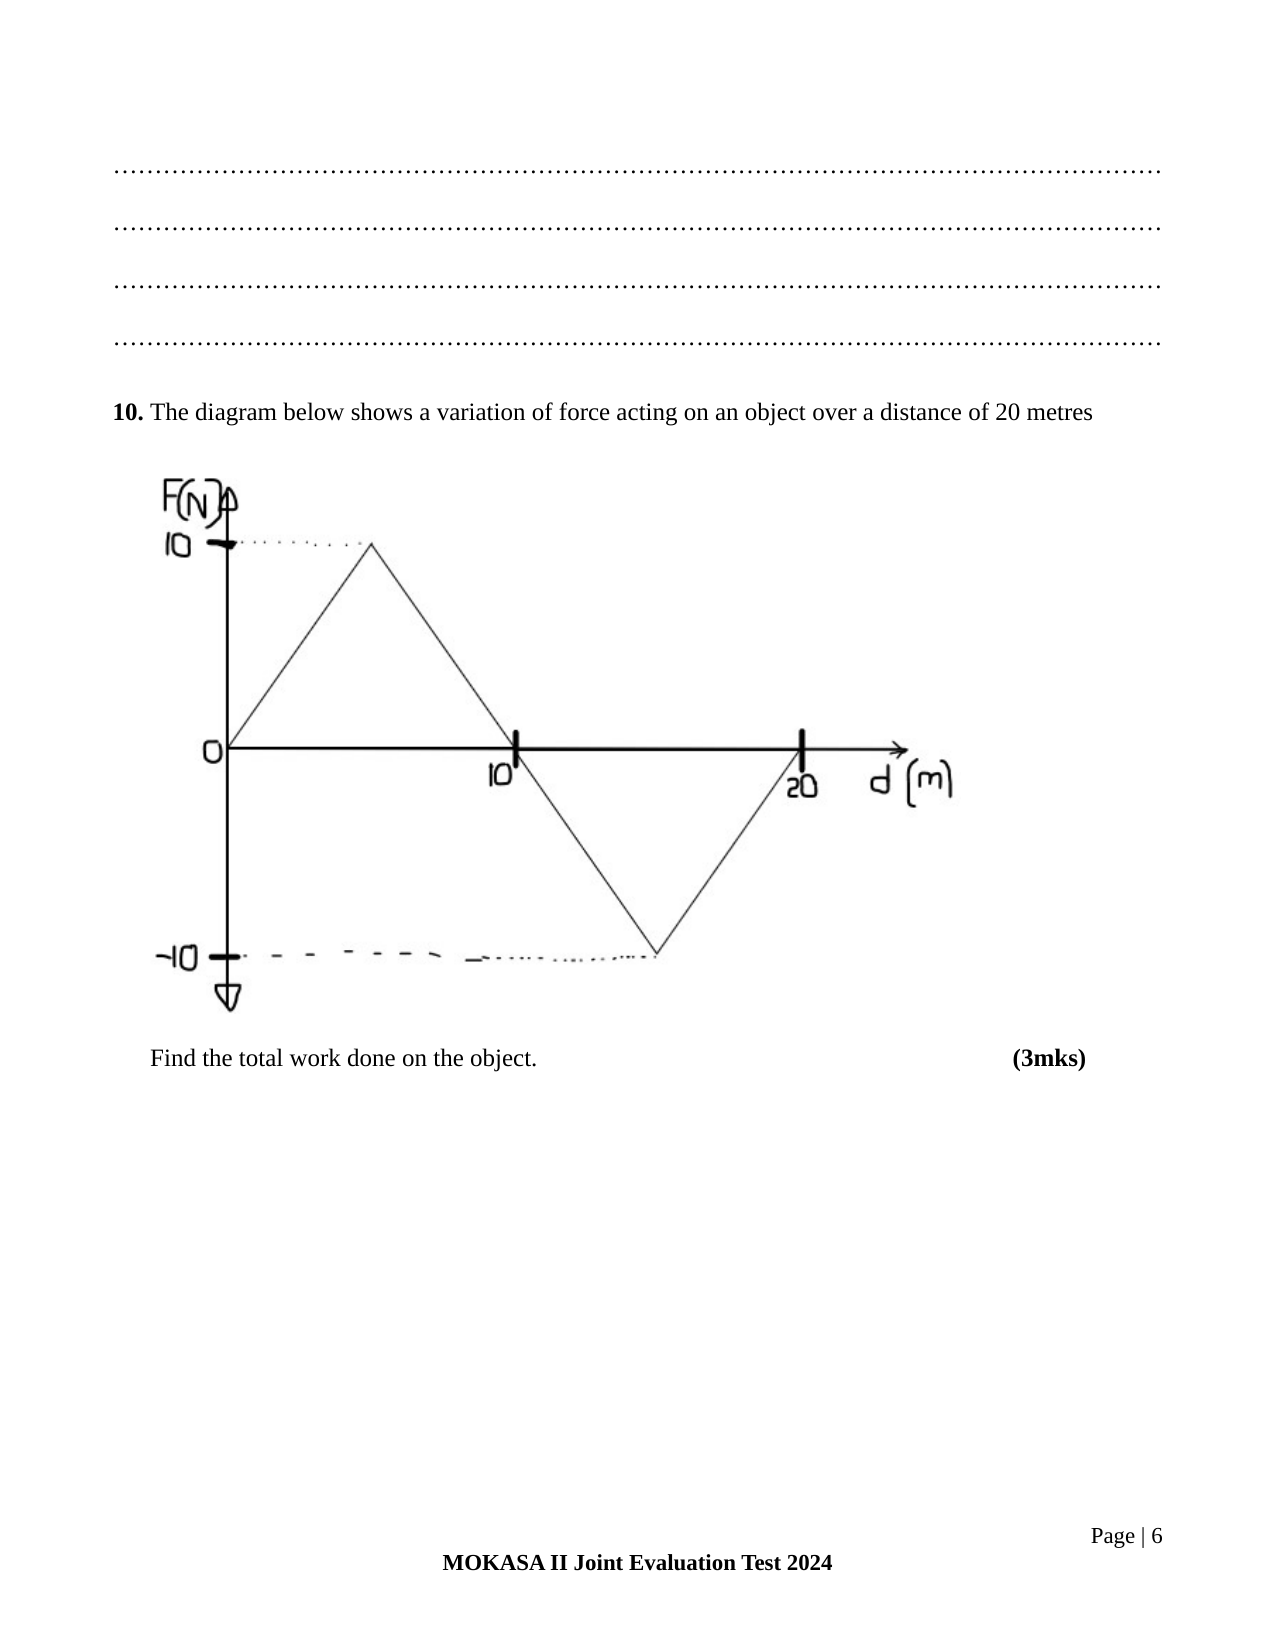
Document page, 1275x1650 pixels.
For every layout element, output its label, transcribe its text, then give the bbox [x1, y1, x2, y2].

list The diagram below shows a variation of force acting on an object over a distance of 20 metres [112, 397, 1162, 425]
list Find the total work done on the object. (3mks) [150, 1043, 1162, 1072]
text ……………………………………………………………………………………………………………………………………………………………………………………………………………………………………………………………………………………………………………………………………………………………………………………………………………………………………………………………… [112, 150, 1162, 351]
picture [150, 456, 961, 1014]
